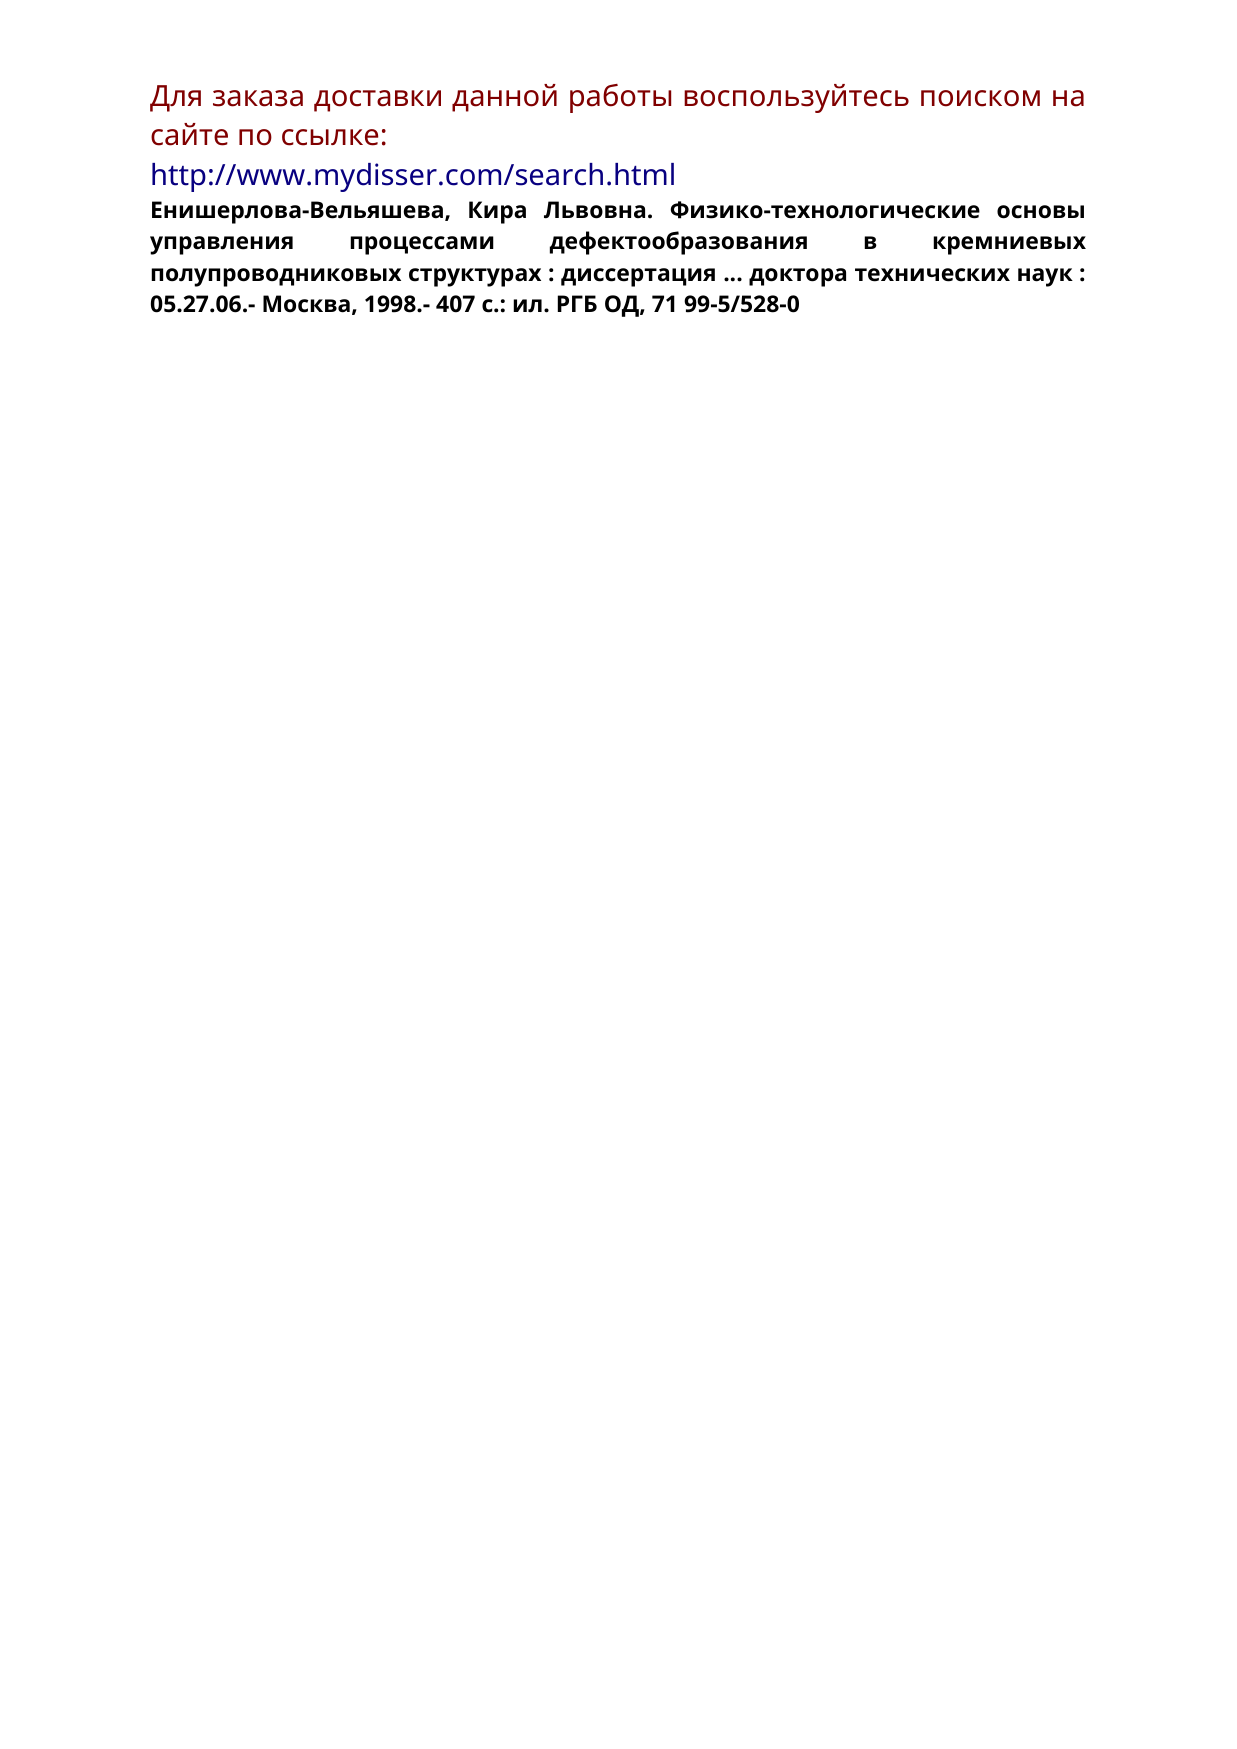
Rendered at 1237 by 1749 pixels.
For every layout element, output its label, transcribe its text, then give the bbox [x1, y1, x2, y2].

text Енишерлова-Вельяшева, Кира Львовна. Физико-технологические основы управления процессами дефектообразования в кремниевых полупроводниковых структурах : диссертация ... доктора технических наук : 05.27.06.- Москва, 1998.- 407 с.: ил. РГБ ОД, 71 99-5/528-0 [150, 194, 1086, 319]
